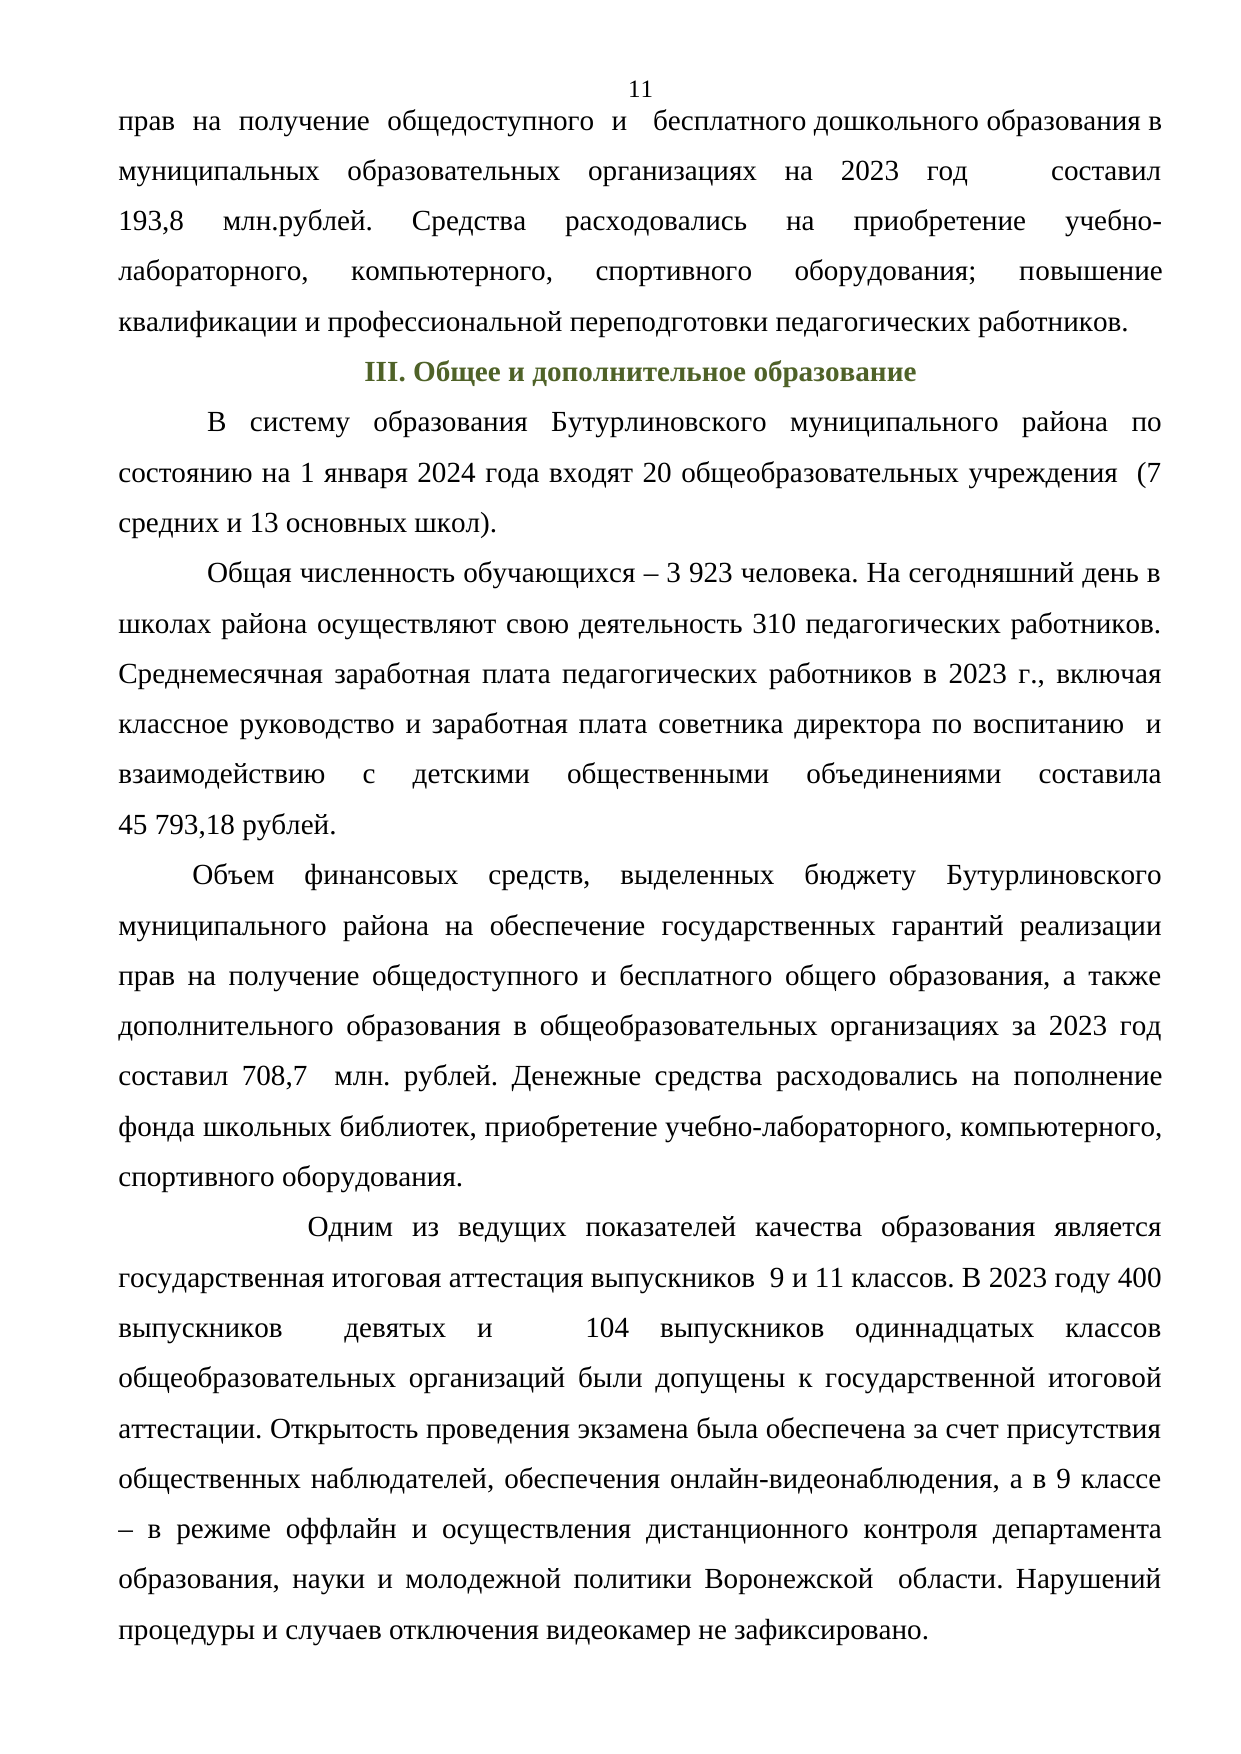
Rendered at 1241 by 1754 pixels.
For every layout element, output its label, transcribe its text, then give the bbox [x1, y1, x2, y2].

text В систему образования Бутурлиновского муниципального района по состоянию на 1 января 2024 года входят 20 общеобразовательных учреждения (7 средних и 13 основных школ). [118, 404, 1162, 539]
text Одним из ведущих показателей качества образования является государственная итоговая аттестация выпускников 9 и 11 классов. В 2023 году 400 выпускников девятых и 104 выпускников одиннадцатых классов общеобразовательных организаций были допущены к государственной итоговой аттестации. Открытость проведения экзамена была обеспечена за счет присутствия общественных наблюдателей, обеспечения онлайн-видеонаблюдения, а в 9 классе – в режиме оффлайн и осуществления дистанционного контроля департамента образования, науки и молодежной политики Воронежской области. Нарушений процедуры и случаев отключения видеокамер не зафиксировано. [118, 1209, 1162, 1646]
text III. Общее и дополнительное образование [118, 354, 1162, 388]
text Общая численность обучающихся – 3 923 человека. На сегодняшний день в школах района осуществляют свою деятельность 310 педагогических работников. Среднемесячная заработная плата педагогических работников в 2023 г., включая классное руководство и заработная плата советника директора по воспитанию и взаимодействию с детскими общественными объединениями составила 45 793,18 рублей. [118, 555, 1162, 841]
text Объем финансовых средств, выделенных бюджету Бутурлиновского муниципального района на обеспечение государственных гарантий реализации прав на получение общедоступного и бесплатного общего образования, а также дополнительного образования в общеобразовательных организациях за 2023 год составил 708,7 млн. рублей. Денежные средства расходовались на пополнение фонда школьных библиотек, приобретение учебно-лабораторного, компьютерного, спортивного оборудования. [118, 857, 1162, 1193]
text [118, 103, 1162, 337]
